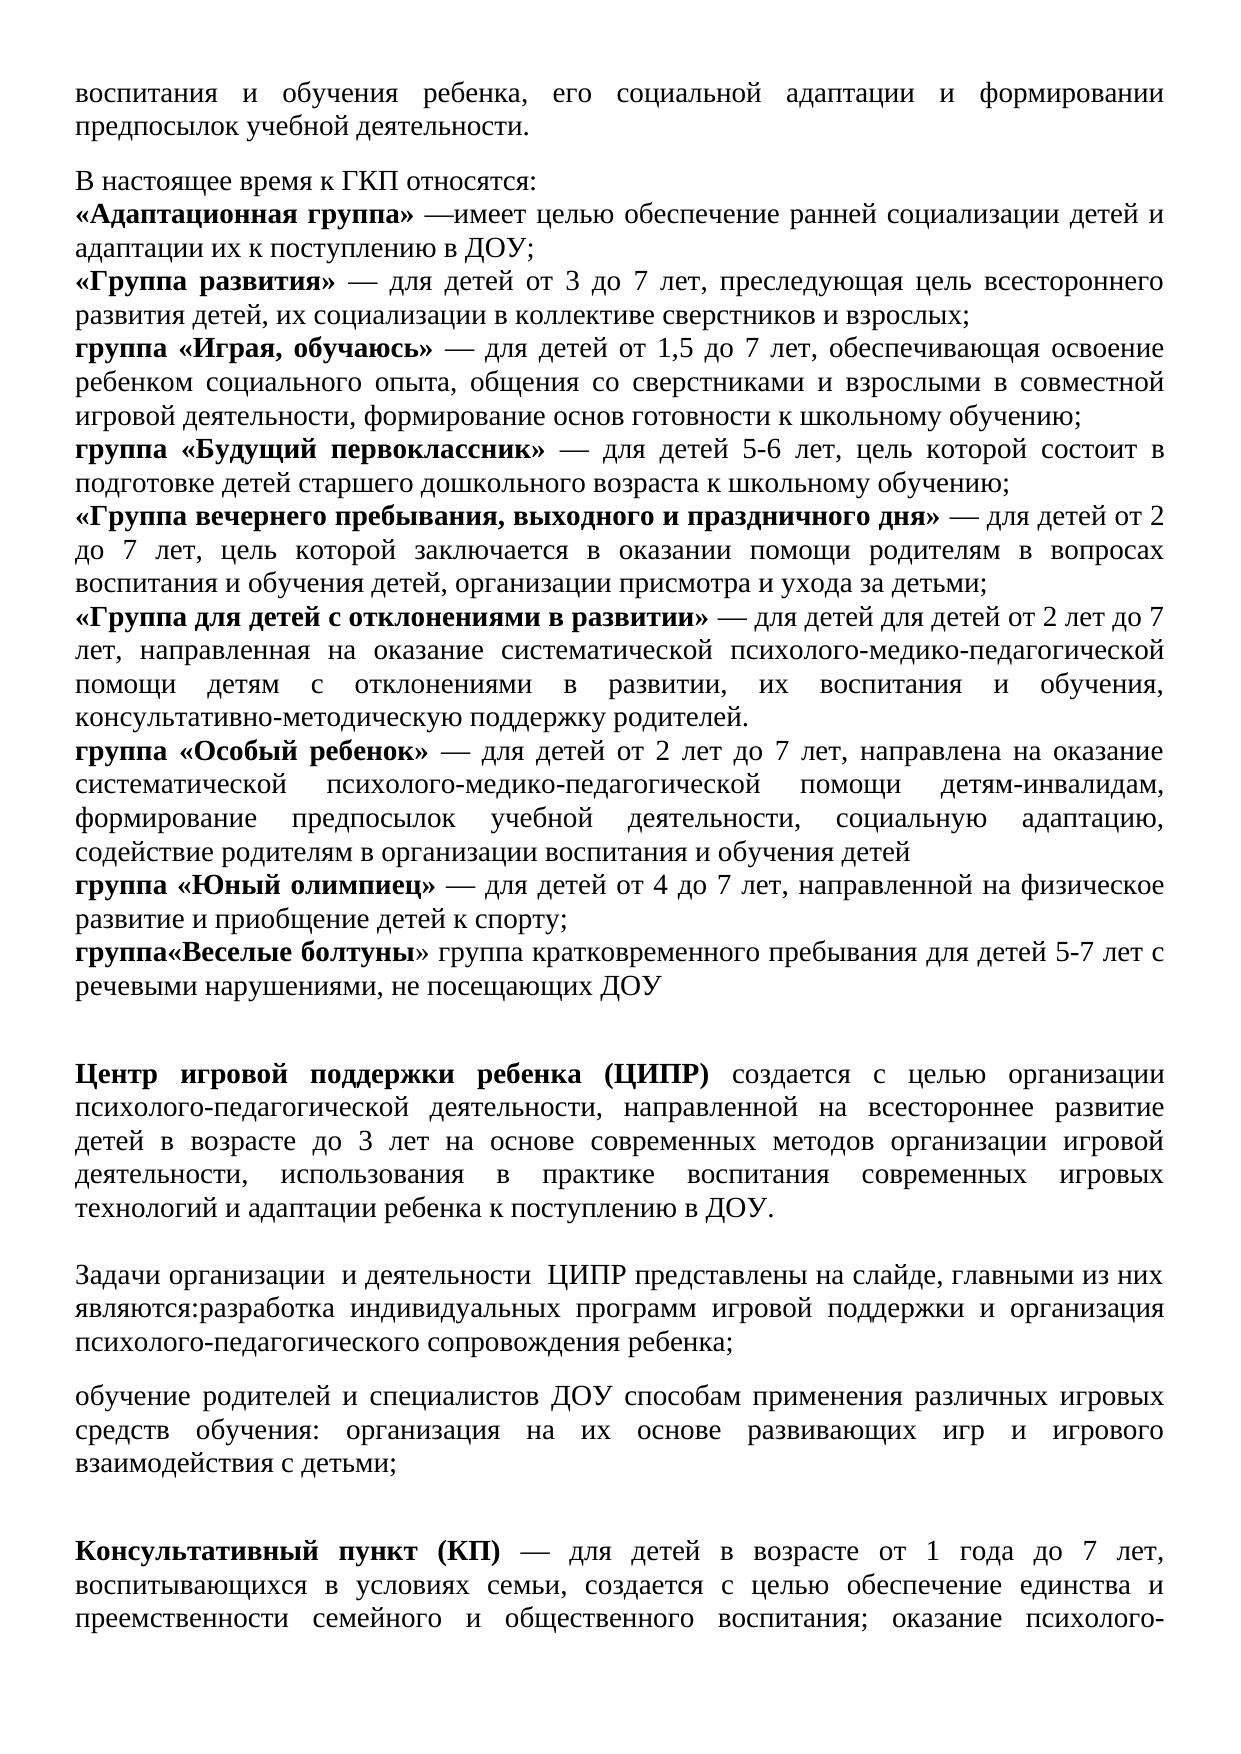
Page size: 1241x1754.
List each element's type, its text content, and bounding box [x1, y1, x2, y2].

text группа«Веселые болтуны» группа кратковременного пребывания для детей 5-7 лет с речевыми нарушениями, не посещающих ДОУ [75, 934, 1165, 1001]
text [75, 1533, 1165, 1634]
text В настоящее время к ГКП относятся: [75, 163, 1165, 196]
text «Группа для детей с отклонениями в развитии» — для детей для детей от 2 лет до 7 лет, направленная на оказание систематической психолого-медико-педагогической помощи детям с отклонениями в развитии, их воспитания и обучения, консультативно-методическую поддержку родителей. [75, 599, 1165, 733]
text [75, 75, 1165, 142]
text обучение родителей и специалистов ДОУ способам применения различных игровых средств обучения: организация на их основе развивающих игр и игрового взаимодействия с детьми; [75, 1378, 1165, 1479]
text «Группа вечернего пребывания, выходного и праздничного дня» — для детей от 2 до 7 лет, цель которой заключается в оказании помощи родителям в вопросах воспитания и обучения детей, организации присмотра и ухода за детьми; [75, 498, 1165, 599]
text группа «Играя, обучаюсь» — для детей от 1,5 до 7 лет, обеспечивающая освоение ребенком социального опыта, общения со сверстниками и взрослыми в совместной игровой деятельности, формирование основ готовности к школьному обучению; [75, 331, 1165, 431]
text Задачи организации и деятельности ЦИПР представлены на слайде, главными из них являются:разработка индивидуальных программ игровой поддержки и организация психолого-педагогического сопровождения ребенка; [75, 1257, 1165, 1358]
text «Адаптационная группа» —имеет целью обеспечение ранней социализации детей и адаптации их к поступлению в ДОУ; [75, 196, 1165, 263]
text Центр игровой поддержки ребенка (ЦИПР) создается с целью организации психолого-педагогической деятельности, направленной на всестороннее развитие детей в возрасте до 3 лет на основе современных методов организации игровой деятельности, использования в практике воспитания современных игровых технологий и адаптации ребенка к поступлению в ДОУ. [75, 1056, 1165, 1223]
text «Группа развития» — для детей от 3 до 7 лет, преследующая цель всестороннего развития детей, их социализации в коллективе сверстников и взрослых; [75, 263, 1165, 331]
text группа «Будущий первоклассник» — для детей 5-6 лет, цель которой состоит в подготовке детей старшего дошкольного возраста к школьному обучению; [75, 431, 1165, 498]
text группа «Юный олимпиец» — для детей от 4 до 7 лет, направленной на физическое развитие и приобщение детей к спорту; [75, 867, 1165, 934]
text группа «Особый ребенок» — для детей от 2 лет до 7 лет, направлена на оказание систематической психолого-медико-педагогической помощи детям-инвалидам, формирование предпосылок учебной деятельности, социальную адаптацию, содействие родителям в организации воспитания и обучения детей [75, 733, 1165, 867]
